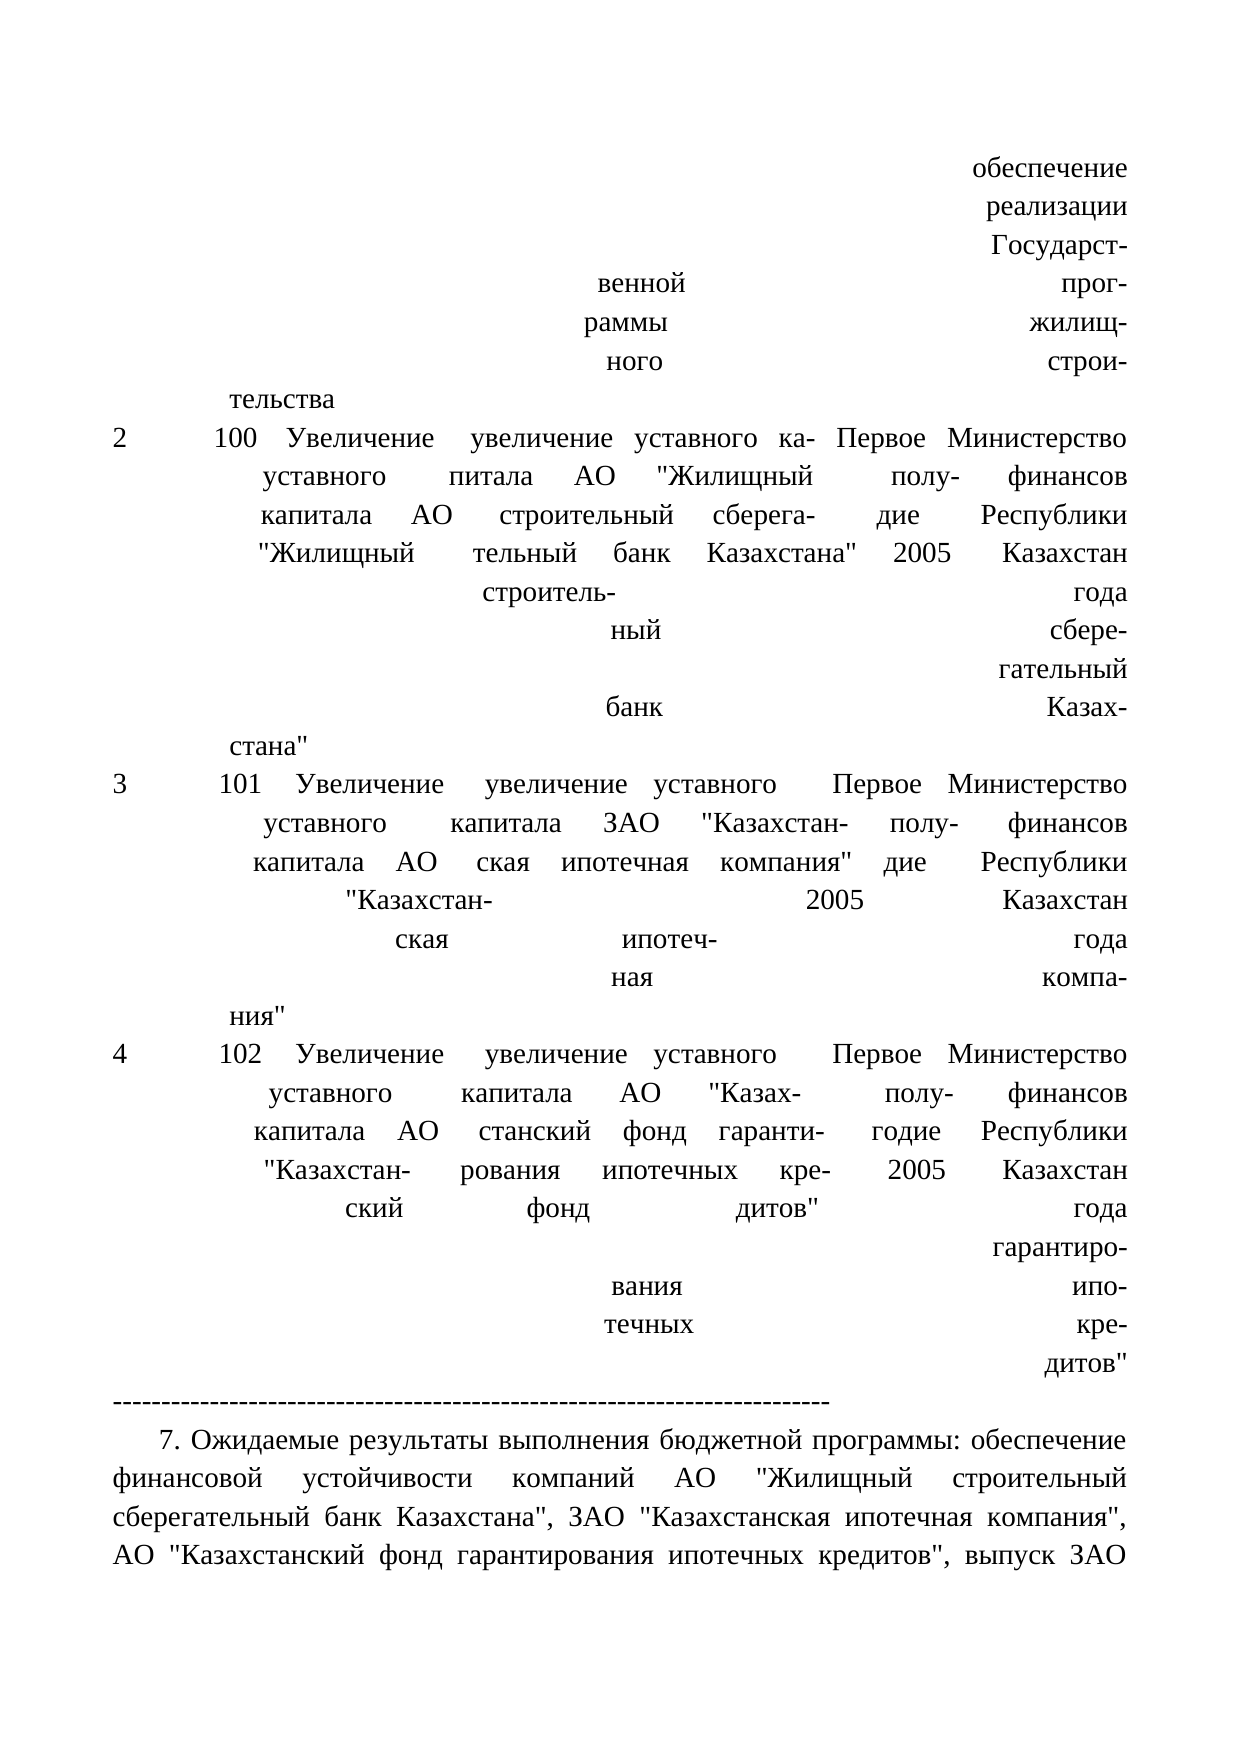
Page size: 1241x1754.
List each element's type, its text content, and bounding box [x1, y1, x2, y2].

text 2 100 Увеличение увеличение уставного ка- Первое Министерство уставного питала АО "Жилищный полу- финансов капитала АО строительный сберега- дие Республики "Жилищный тельный банк Казахстана" 2005 Казахстан строитель- года ный сбере- гательный банк Казах- стана" [112, 420, 1128, 762]
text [112, 1036, 1128, 1571]
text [112, 150, 1128, 415]
text 3 101 Увеличение увеличение уставного Первое Министерство уставного капитала ЗАО "Казахстан- полу- финансов капитала АО ская ипотечная компания" дие Республики "Казахстан- 2005 Казахстан ская ипотеч- года ная компа- ния" [112, 767, 1128, 1031]
